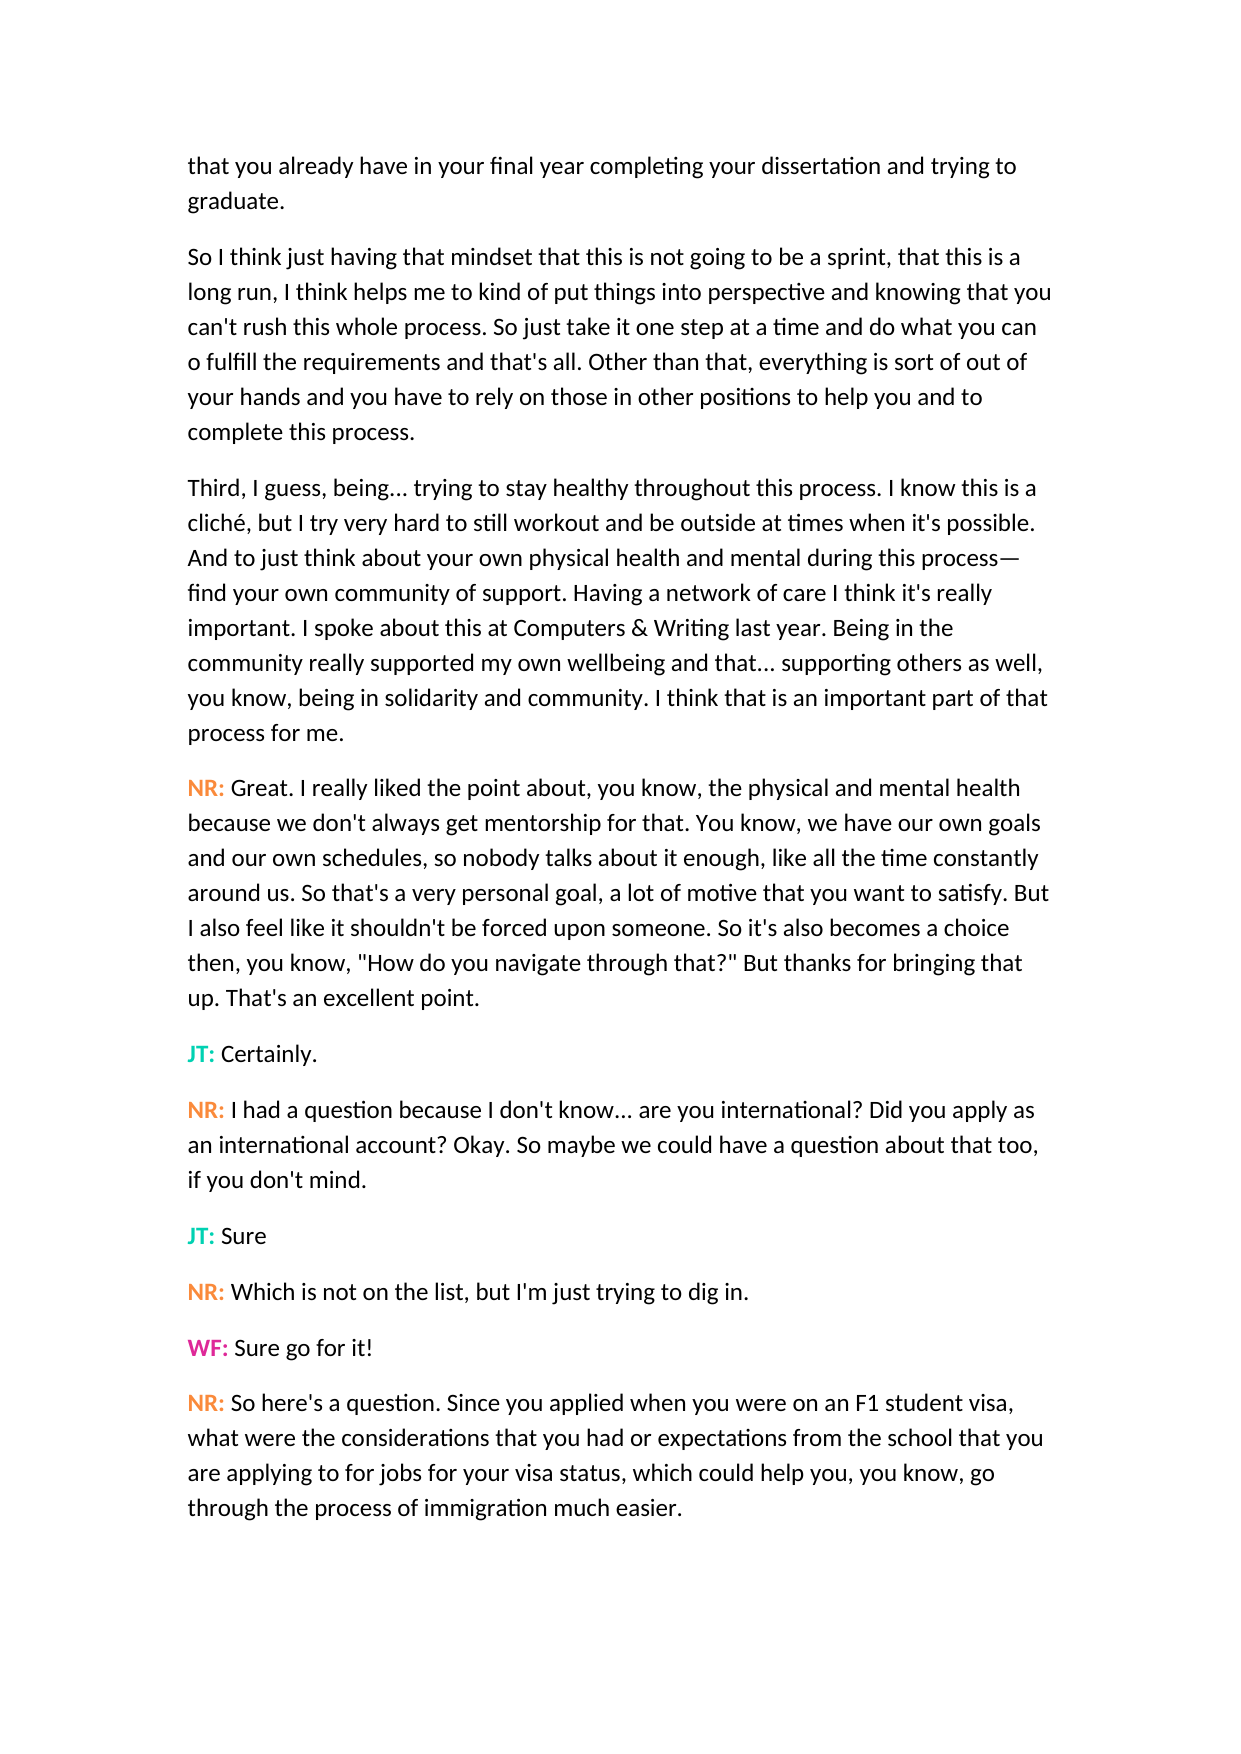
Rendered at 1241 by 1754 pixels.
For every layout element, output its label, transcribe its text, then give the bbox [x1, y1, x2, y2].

text So I think just having that mindset that this is not going to be a sprint, that this is a long run, I think helps me to kind of put things into perspective and knowing that you can't rush this whole process. So just take it one step at a time and do what you can o fulfill the requirements and that's all. Other than that, everything is sort of out of your hands and you have to rely on those in other positions to help you and to complete this process. [187, 241, 1053, 446]
text Third, I guess, being... trying to stay healthy throughout this process. I know this is a cliché, but I try very hard to still workout and be outside at times when it's possible. And to just think about your own physical health and mental during this process—find your own community of support. Having a network of care I think it's really important. I spoke about this at Computers & Writing last year. Being in the community really supported my own wellbeing and that... supporting others as well, you know, being in solidarity and community. I think that is an important part of that process for me. [187, 472, 1053, 747]
text JT: Certainly. [187, 1038, 1053, 1069]
text WF: Sure go for it! [187, 1332, 1053, 1362]
text NR: So here's a question. Since you applied when you were on an F1 student visa, what were the considerations that you had or expectations from the school that you are applying to for jobs for your visa status, which could help you, you know, go through the process of immigration much easier. [187, 1387, 1053, 1523]
text NR: Which is not on the list, but I'm just trying to dig in. [187, 1276, 1053, 1306]
text JT: Sure [187, 1220, 1053, 1251]
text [187, 150, 1053, 216]
text NR: I had a question because I don't know... are you international? Did you apply as an international account? Okay. So maybe we could have a question about that too, if you don't mind. [187, 1094, 1053, 1195]
text NR: Great. I really liked the point about, you know, the physical and mental health because we don't always get mentorship for that. You know, we have our own goals and our own schedules, so nobody talks about it enough, like all the time constantly around us. So that's a very personal goal, a lot of motive that you want to satisfy. But I also feel like it shouldn't be forced upon someone. So it's also becomes a choice then, you know, "How do you navigate through that?" But thanks for bringing that up. That's an excellent point. [187, 772, 1053, 1013]
